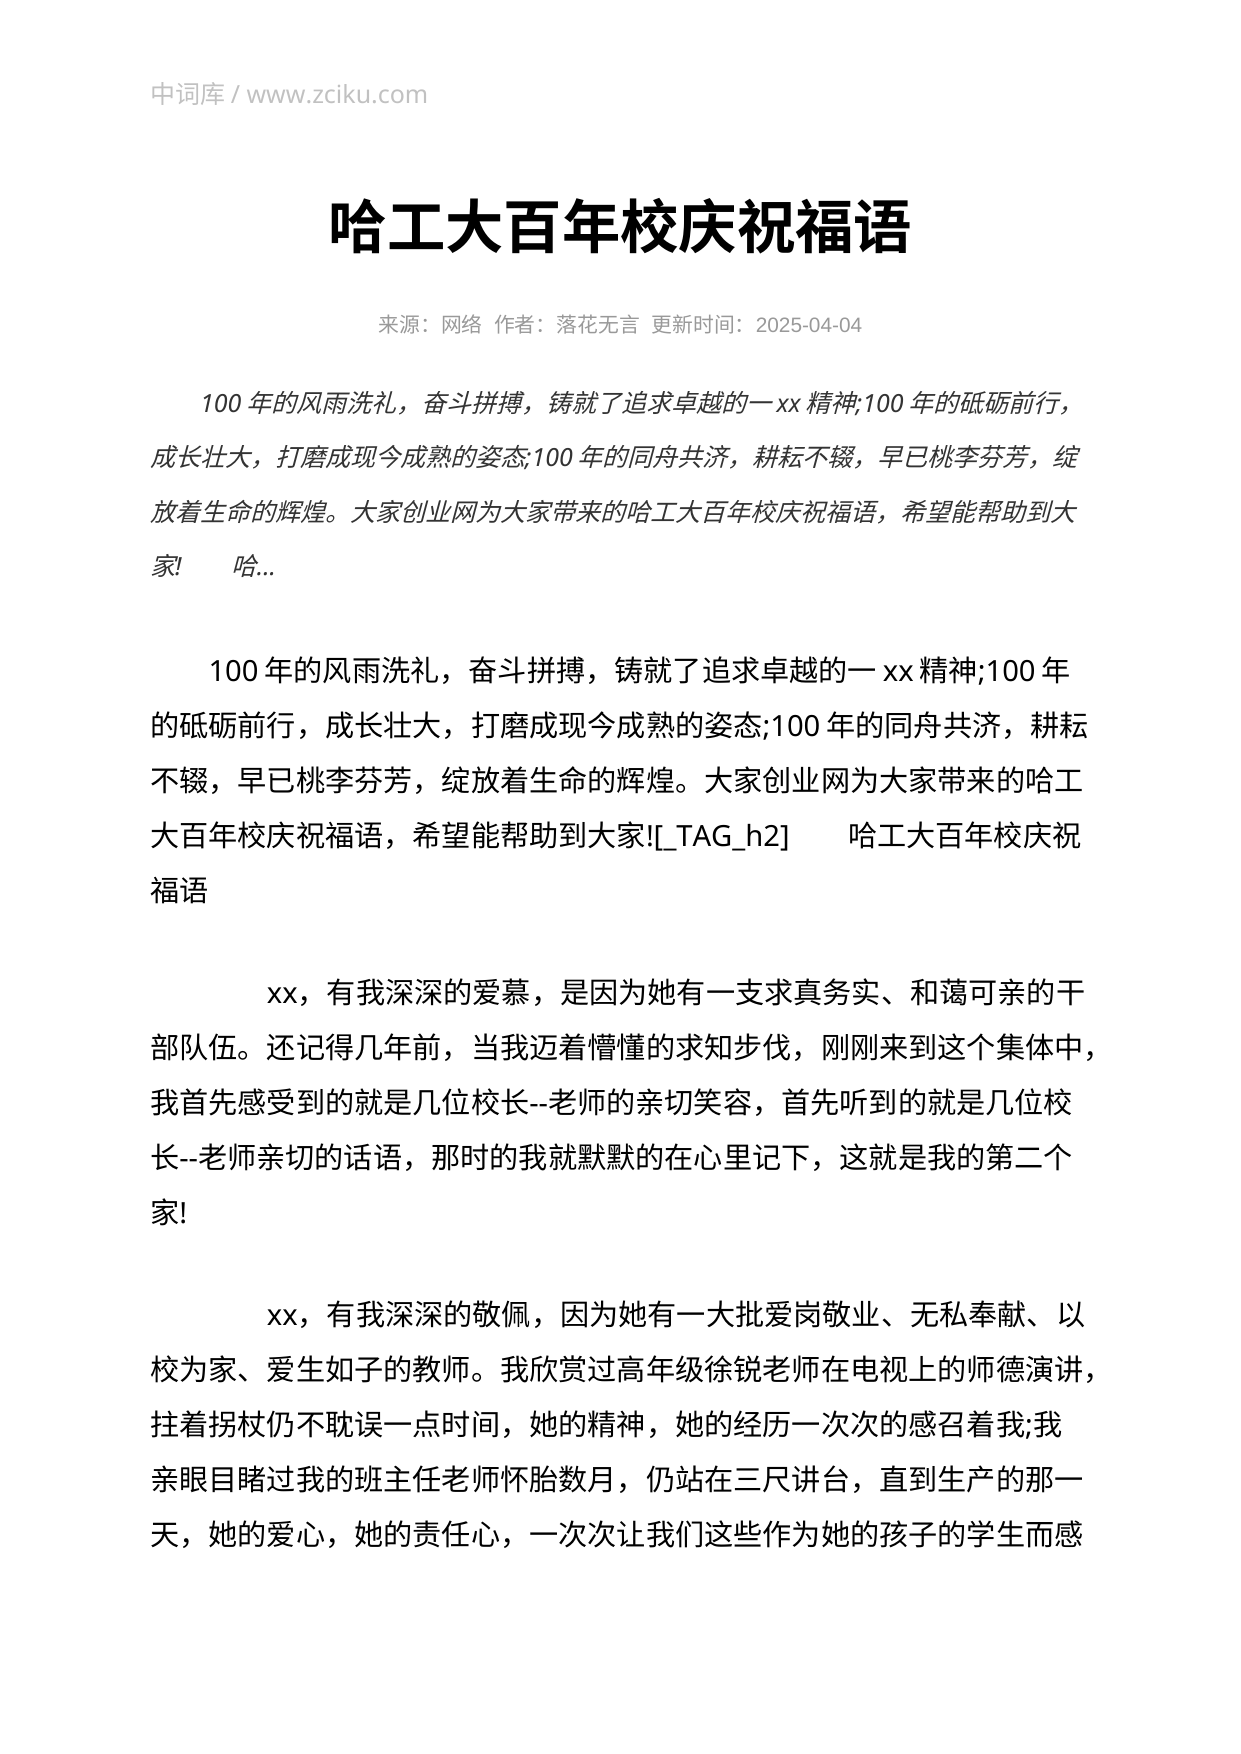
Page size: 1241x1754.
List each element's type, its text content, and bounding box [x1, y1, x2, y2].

subtitle 哈工大百年校庆祝福语 [150, 181, 1090, 266]
text 来源：网络 作者：落花无言 更新时间：2025-04-04 [150, 313, 1090, 337]
text 100年的风雨洗礼，奋斗拼搏，铸就了追求卓越的一xx精神;100年的砥砺前行，成长壮大，打磨成现今成熟的姿态;100年的同舟共济，耕耘不辍，早已桃李芬芳，绽放着生命的辉煌。大家创业网为大家带来的哈工大百年校庆祝福语，希望能帮助到大家![_TAG_h2] 哈工大百年校庆祝福语 [150, 648, 1090, 910]
text 100年的风雨洗礼，奋斗拼搏，铸就了追求卓越的一xx精神;100年的砥砺前行，成长壮大，打磨成现今成熟的姿态;100年的同舟共济，耕耘不辍，早已桃李芬芳，绽放着生命的辉煌。大家创业网为大家带来的哈工大百年校庆祝福语，希望能帮助到大家! 哈... [150, 383, 1090, 583]
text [150, 1291, 1090, 1553]
text xx，有我深深的爱慕，是因为她有一支求真务实、和蔼可亲的干部队伍。还记得几年前，当我迈着懵懂的求知步伐，刚刚来到这个集体中，我首先感受到的就是几位校长--老师的亲切笑容，首先听到的就是几位校长--老师亲切的话语，那时的我就默默的在心里记下，这就是我的第二个家! [150, 969, 1090, 1232]
